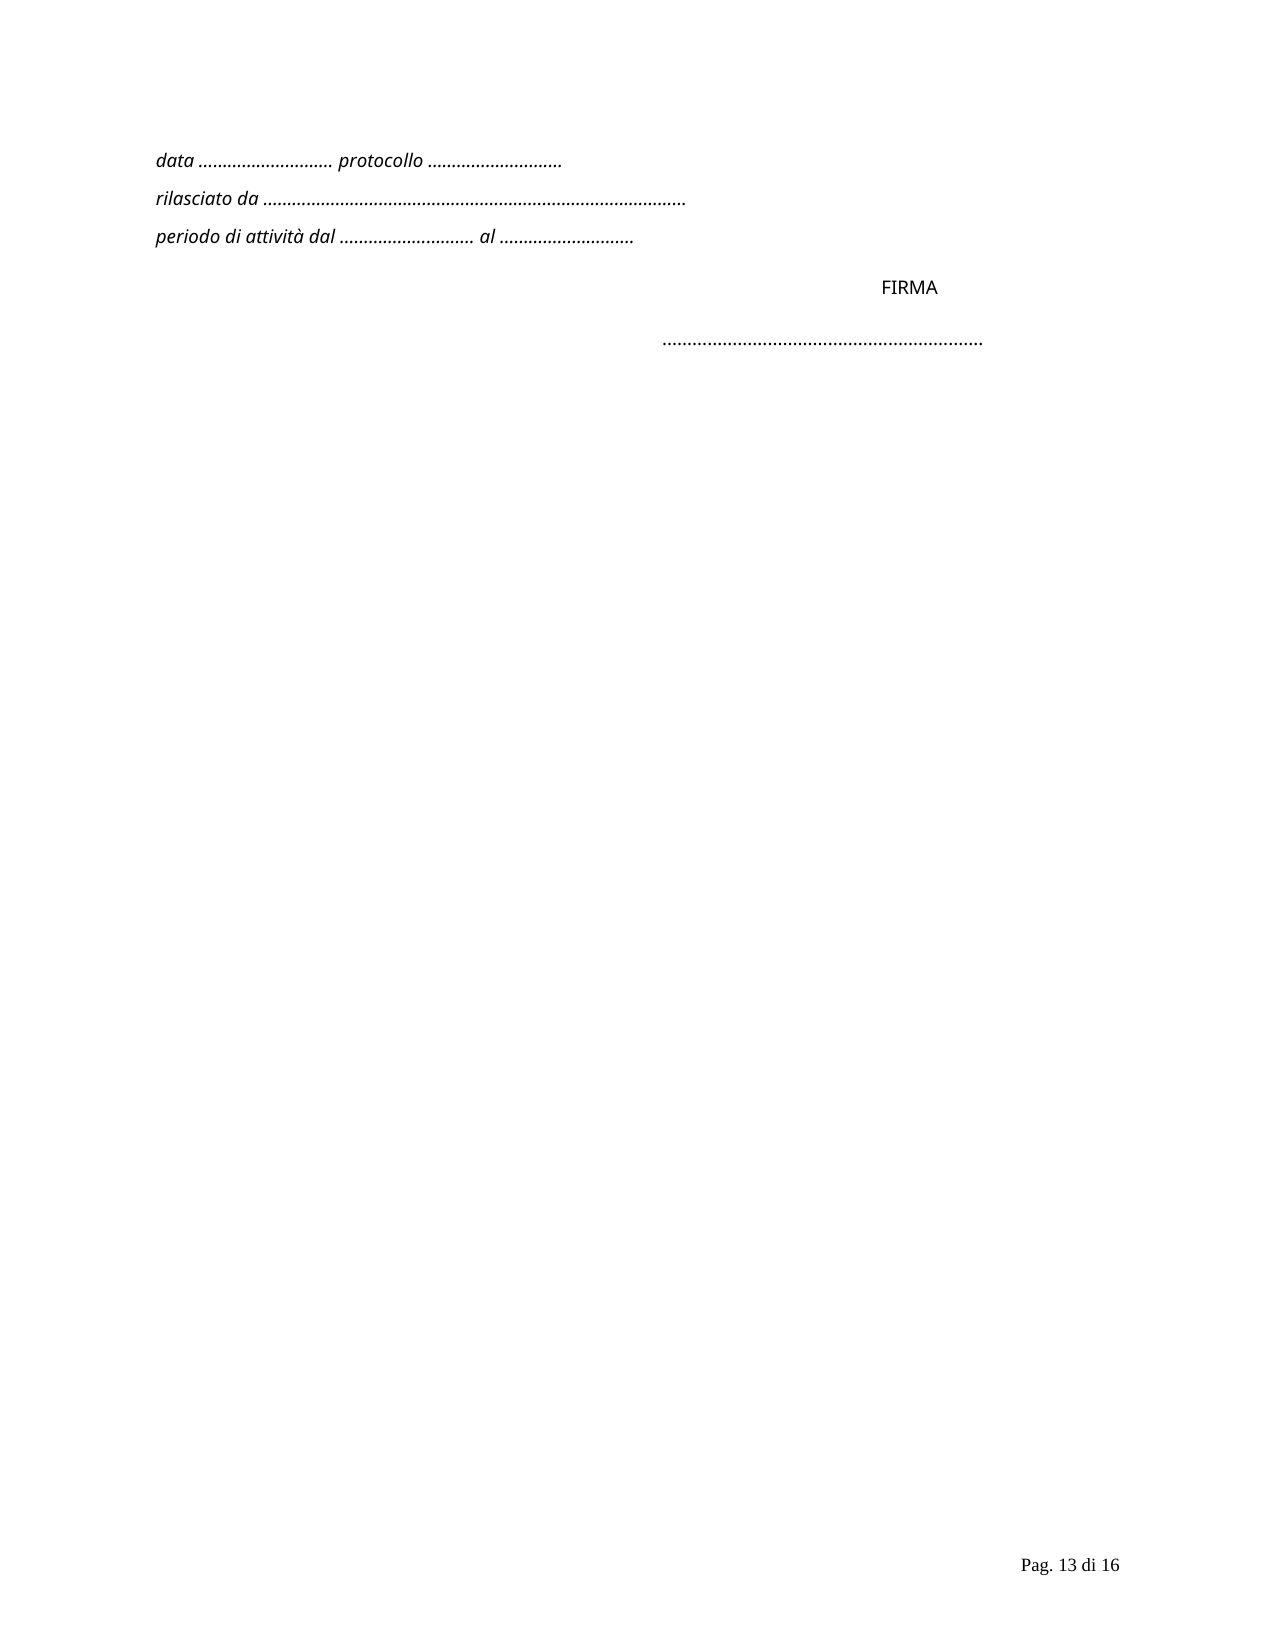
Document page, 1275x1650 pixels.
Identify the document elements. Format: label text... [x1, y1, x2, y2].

text data …………………….… protocollo …………………….… [118, 147, 1157, 173]
text periodo di attività dal …………………….… al …………………….… [118, 223, 1157, 249]
text FIRMA [118, 274, 1157, 300]
text ................................................................ [662, 325, 1157, 351]
text rilasciato da ……………………………………….………………………………...… [118, 185, 1157, 211]
